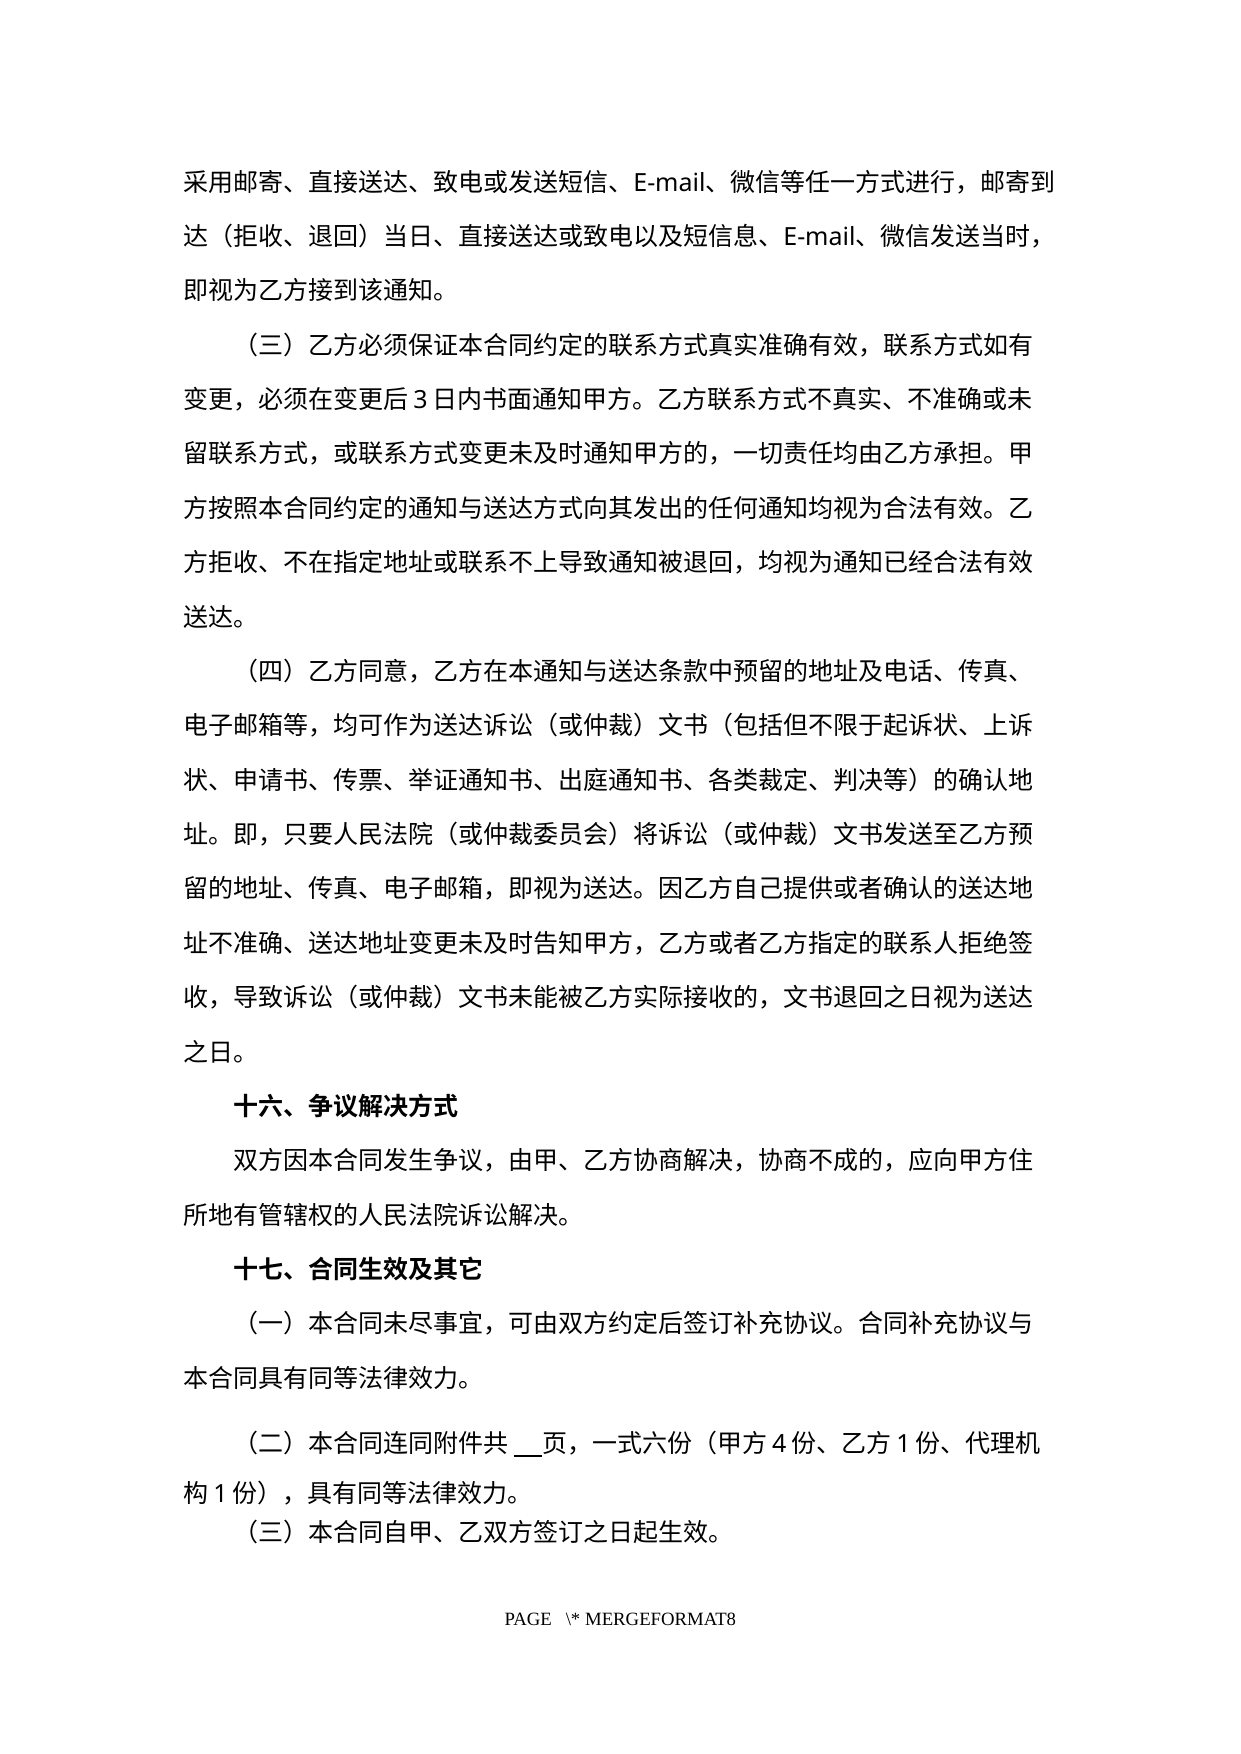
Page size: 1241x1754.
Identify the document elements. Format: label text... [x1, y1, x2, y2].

text 十六、争议解决方式 [183, 1086, 1057, 1123]
text （四）乙方同意，乙方在本通知与送达条款中预留的地址及电话、传真、电子邮箱等，均可作为送达诉讼（或仲裁）文书（包括但不限于起诉状、上诉状、申请书、传票、举证通知书、出庭通知书、各类裁定、判决等）的确认地址。即，只要人民法院（或仲裁委员会）将诉讼（或仲裁）文书发送至乙方预留的地址、传真、电子邮箱，即视为送达。因乙方自己提供或者确认的送达地址不准确、送达地址变更未及时告知甲方，乙方或者乙方指定的联系人拒绝签收，导致诉讼（或仲裁）文书未能被乙方实际接收的，文书退回之日视为送达之日。 [183, 651, 1057, 1068]
text 双方因本合同发生争议，由甲、乙方协商解决，协商不成的，应向甲方住所地有管辖权的人民法院诉讼解决。 [183, 1141, 1057, 1231]
text （三）乙方必须保证本合同约定的联系方式真实准确有效，联系方式如有变更，必须在变更后3日内书面通知甲方。乙方联系方式不真实、不准确或未留联系方式，或联系方式变更未及时通知甲方的，一切责任均由乙方承担。甲方按照本合同约定的通知与送达方式向其发出的任何通知均视为合法有效。乙方拒收、不在指定地址或联系不上导致通知被退回，均视为通知已经合法有效送达。 [183, 325, 1057, 633]
text （二）本合同连同附件共 页，一式六份（甲方4份、乙方1份、代理机构1份），具有同等法律效力。 [183, 1413, 1057, 1513]
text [183, 162, 1057, 307]
text （一）本合同未尽事宜，可由双方约定后签订补充协议。合同补充协议与本合同具有同等法律效力。 [183, 1304, 1057, 1394]
text 十七、合同生效及其它 [183, 1249, 1057, 1286]
text （三）本合同自甲、乙双方签订之日起生效。 [183, 1513, 1057, 1549]
